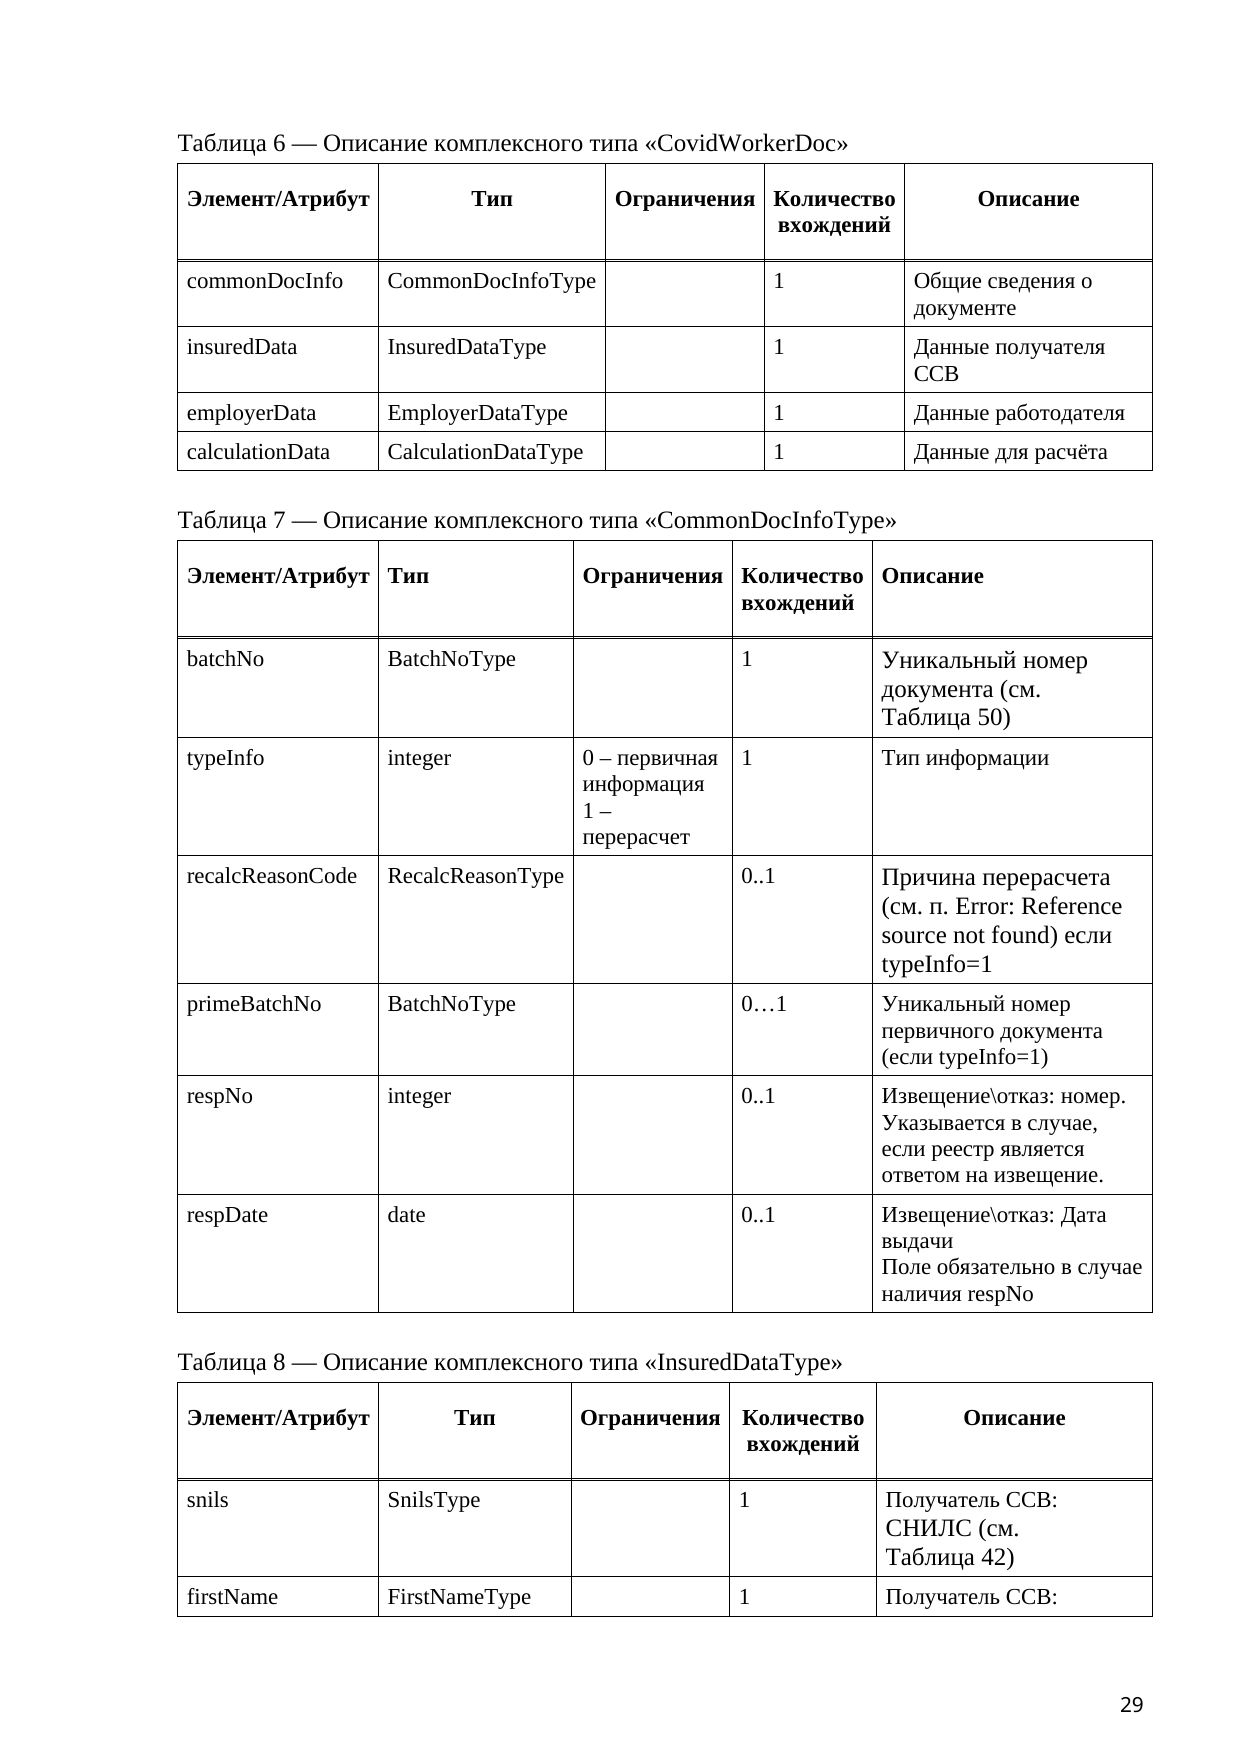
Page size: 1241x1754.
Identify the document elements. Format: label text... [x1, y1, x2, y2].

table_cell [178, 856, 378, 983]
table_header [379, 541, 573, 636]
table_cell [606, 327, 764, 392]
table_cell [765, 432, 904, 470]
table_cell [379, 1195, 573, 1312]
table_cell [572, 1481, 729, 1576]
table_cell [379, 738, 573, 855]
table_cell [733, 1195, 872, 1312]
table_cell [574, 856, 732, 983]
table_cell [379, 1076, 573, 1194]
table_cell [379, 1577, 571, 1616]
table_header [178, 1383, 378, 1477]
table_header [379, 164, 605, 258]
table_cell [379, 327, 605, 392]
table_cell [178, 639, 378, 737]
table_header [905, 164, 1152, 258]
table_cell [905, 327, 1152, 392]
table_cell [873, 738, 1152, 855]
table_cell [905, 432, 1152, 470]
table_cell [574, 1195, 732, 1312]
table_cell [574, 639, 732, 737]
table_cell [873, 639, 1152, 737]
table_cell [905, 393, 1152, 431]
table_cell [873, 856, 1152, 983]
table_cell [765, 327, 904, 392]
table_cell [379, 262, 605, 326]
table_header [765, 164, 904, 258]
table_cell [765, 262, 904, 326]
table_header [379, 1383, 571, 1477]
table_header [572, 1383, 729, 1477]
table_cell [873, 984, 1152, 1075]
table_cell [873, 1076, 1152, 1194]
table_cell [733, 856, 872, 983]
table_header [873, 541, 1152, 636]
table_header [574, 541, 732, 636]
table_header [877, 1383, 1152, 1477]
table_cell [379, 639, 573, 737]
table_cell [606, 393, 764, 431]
text Таблица 7 — Описание комплексного типа «CommonDocInfoType» [177, 496, 1152, 534]
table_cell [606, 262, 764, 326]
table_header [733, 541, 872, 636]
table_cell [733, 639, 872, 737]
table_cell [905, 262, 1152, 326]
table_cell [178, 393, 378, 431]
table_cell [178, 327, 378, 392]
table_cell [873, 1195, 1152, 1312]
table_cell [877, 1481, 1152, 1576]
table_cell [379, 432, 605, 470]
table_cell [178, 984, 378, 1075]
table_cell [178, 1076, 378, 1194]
text Таблица 8 — Описание комплексного типа «InsuredDataType» [177, 1338, 1152, 1376]
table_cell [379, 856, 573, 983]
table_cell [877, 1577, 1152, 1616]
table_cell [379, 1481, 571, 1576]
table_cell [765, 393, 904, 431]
text Таблица 6 — Описание комплексного типа «CovidWorkerDoc» [177, 119, 1152, 157]
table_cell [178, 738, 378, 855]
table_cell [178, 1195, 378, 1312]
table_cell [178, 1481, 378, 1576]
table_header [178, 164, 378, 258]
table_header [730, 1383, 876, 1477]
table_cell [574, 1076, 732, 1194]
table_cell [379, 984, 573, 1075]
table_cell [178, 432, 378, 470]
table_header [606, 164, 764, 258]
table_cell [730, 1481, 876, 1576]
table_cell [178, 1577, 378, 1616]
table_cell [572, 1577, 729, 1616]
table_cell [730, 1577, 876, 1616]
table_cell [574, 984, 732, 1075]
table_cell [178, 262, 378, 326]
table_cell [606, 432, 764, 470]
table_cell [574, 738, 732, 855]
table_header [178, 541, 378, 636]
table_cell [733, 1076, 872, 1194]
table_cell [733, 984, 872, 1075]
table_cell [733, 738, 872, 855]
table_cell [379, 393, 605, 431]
